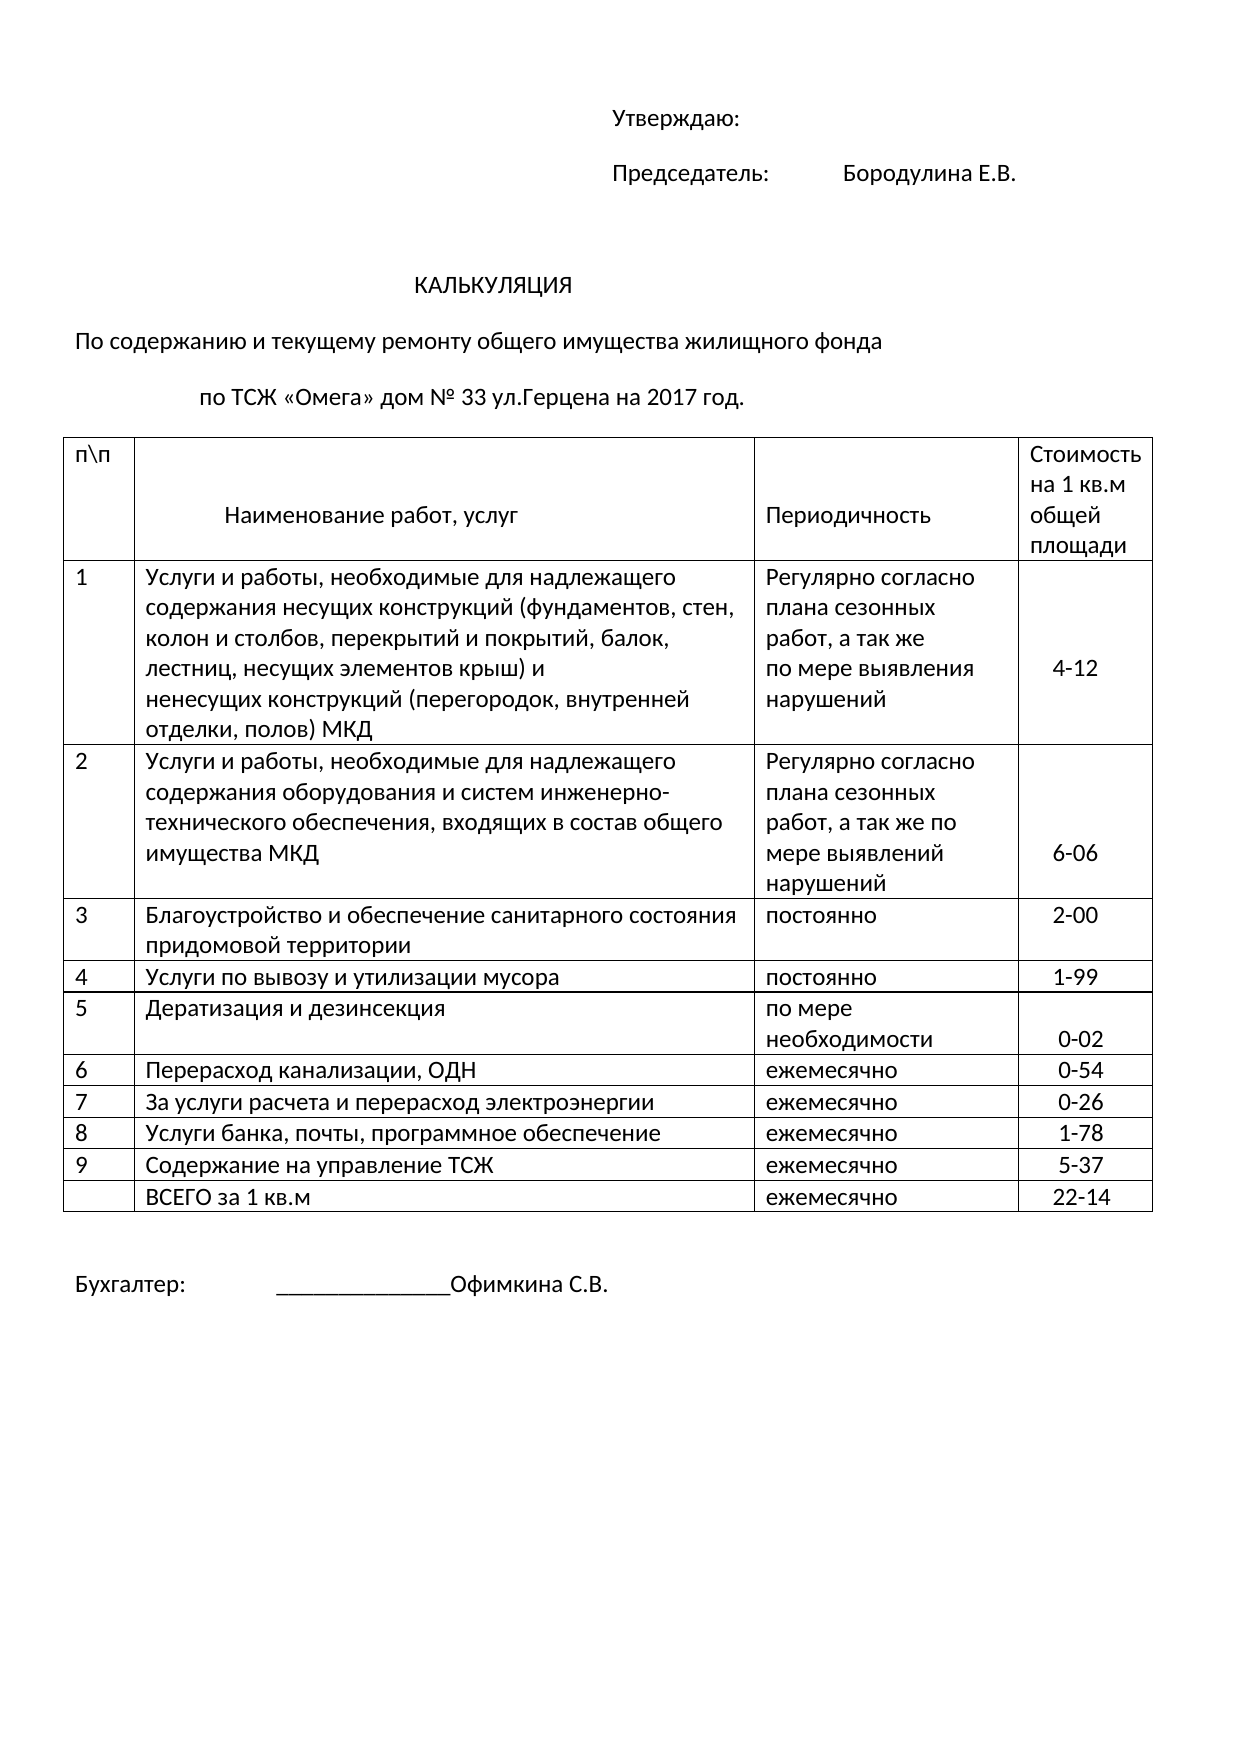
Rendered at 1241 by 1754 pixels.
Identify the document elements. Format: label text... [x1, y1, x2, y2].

table_cell ежемесячно [755, 1055, 1018, 1085]
text По содержанию и текущему ремонту общего имущества жилищного фонда [75, 325, 1165, 356]
table_cell 0-02 [1019, 993, 1152, 1053]
table_cell Перерасход канализации, ОДН [135, 1055, 754, 1085]
table_cell ежемесячно [755, 1086, 1018, 1117]
table_cell Услуги и работы, необходимые для надлежащего содержания несущих конструкций (фундаментов, стен, колон и столбов, перекрытий и покрытий, балок, лестниц, несущих элементов крыш) и ненесущих конструкций (перегородок, внутренней отделки, полов) МКД [135, 561, 754, 744]
table_cell 6-06 [1019, 745, 1152, 898]
table_cell 1 [64, 561, 134, 744]
table_cell ежемесячно [755, 1149, 1018, 1180]
table_cell 22-14 [1019, 1181, 1152, 1211]
table_header Наименование работ, услуг [135, 438, 754, 560]
text Председатель: Бородулина Е.В. [75, 158, 1165, 188]
table_cell [64, 1181, 134, 1211]
table_cell по мере необходимости [755, 993, 1018, 1053]
table_cell 2-00 [1019, 899, 1152, 960]
table_cell 1-78 [1019, 1118, 1152, 1148]
table_cell ВСЕГО за 1 кв.м [135, 1181, 754, 1211]
table_cell 3 [64, 899, 134, 960]
table_cell Регулярно согласно плана сезонных работ, а так же по мере выявления нарушений [755, 561, 1018, 744]
table_cell 1-99 [1019, 961, 1152, 991]
table_cell постоянно [755, 961, 1018, 991]
table_cell Услуги и работы, необходимые для надлежащего содержания оборудования и систем инженерно-технического обеспечения, входящих в состав общего имущества МКД [135, 745, 754, 898]
table_cell 0-54 [1019, 1055, 1152, 1085]
table_cell За услуги расчета и перерасход электроэнергии [135, 1086, 754, 1117]
table_cell 5-37 [1019, 1149, 1152, 1180]
table_header п\п [64, 438, 134, 560]
table_cell 7 [64, 1086, 134, 1117]
table_cell Благоустройство и обеспечение санитарного состояния придомовой территории [135, 899, 754, 960]
table_cell Регулярно согласно плана сезонных работ, а так же по мере выявлений нарушений [755, 745, 1018, 898]
table_cell 9 [64, 1149, 134, 1180]
table_cell Услуги банка, почты, программное обеспечение [135, 1118, 754, 1148]
table_cell Дератизация и дезинсекция [135, 993, 754, 1053]
table_cell 4-12 [1019, 561, 1152, 744]
table_cell 4 [64, 961, 134, 991]
table_cell постоянно [755, 899, 1018, 960]
table_cell ежемесячно [755, 1118, 1018, 1148]
table_cell 5 [64, 993, 134, 1053]
table_cell Содержание на управление ТСЖ [135, 1149, 754, 1180]
text КАЛЬКУЛЯЦИЯ [75, 269, 1165, 300]
text Бухгалтер: ______________Офимкина С.В. [75, 1268, 1165, 1299]
table_header Периодичность [755, 438, 1018, 560]
table_cell 6 [64, 1055, 134, 1085]
text Утверждаю: [75, 102, 1165, 132]
table_cell Услуги по вывозу и утилизации мусора [135, 961, 754, 991]
table_cell 0-26 [1019, 1086, 1152, 1117]
text по ТСЖ «Омега» дом № 33 ул.Герцена на 2017 год. [75, 381, 1165, 411]
table_cell ежемесячно [755, 1181, 1018, 1211]
table_cell 8 [64, 1118, 134, 1148]
table_cell 2 [64, 745, 134, 898]
table_header Стоимость на 1 кв.м общей площади [1019, 438, 1152, 560]
